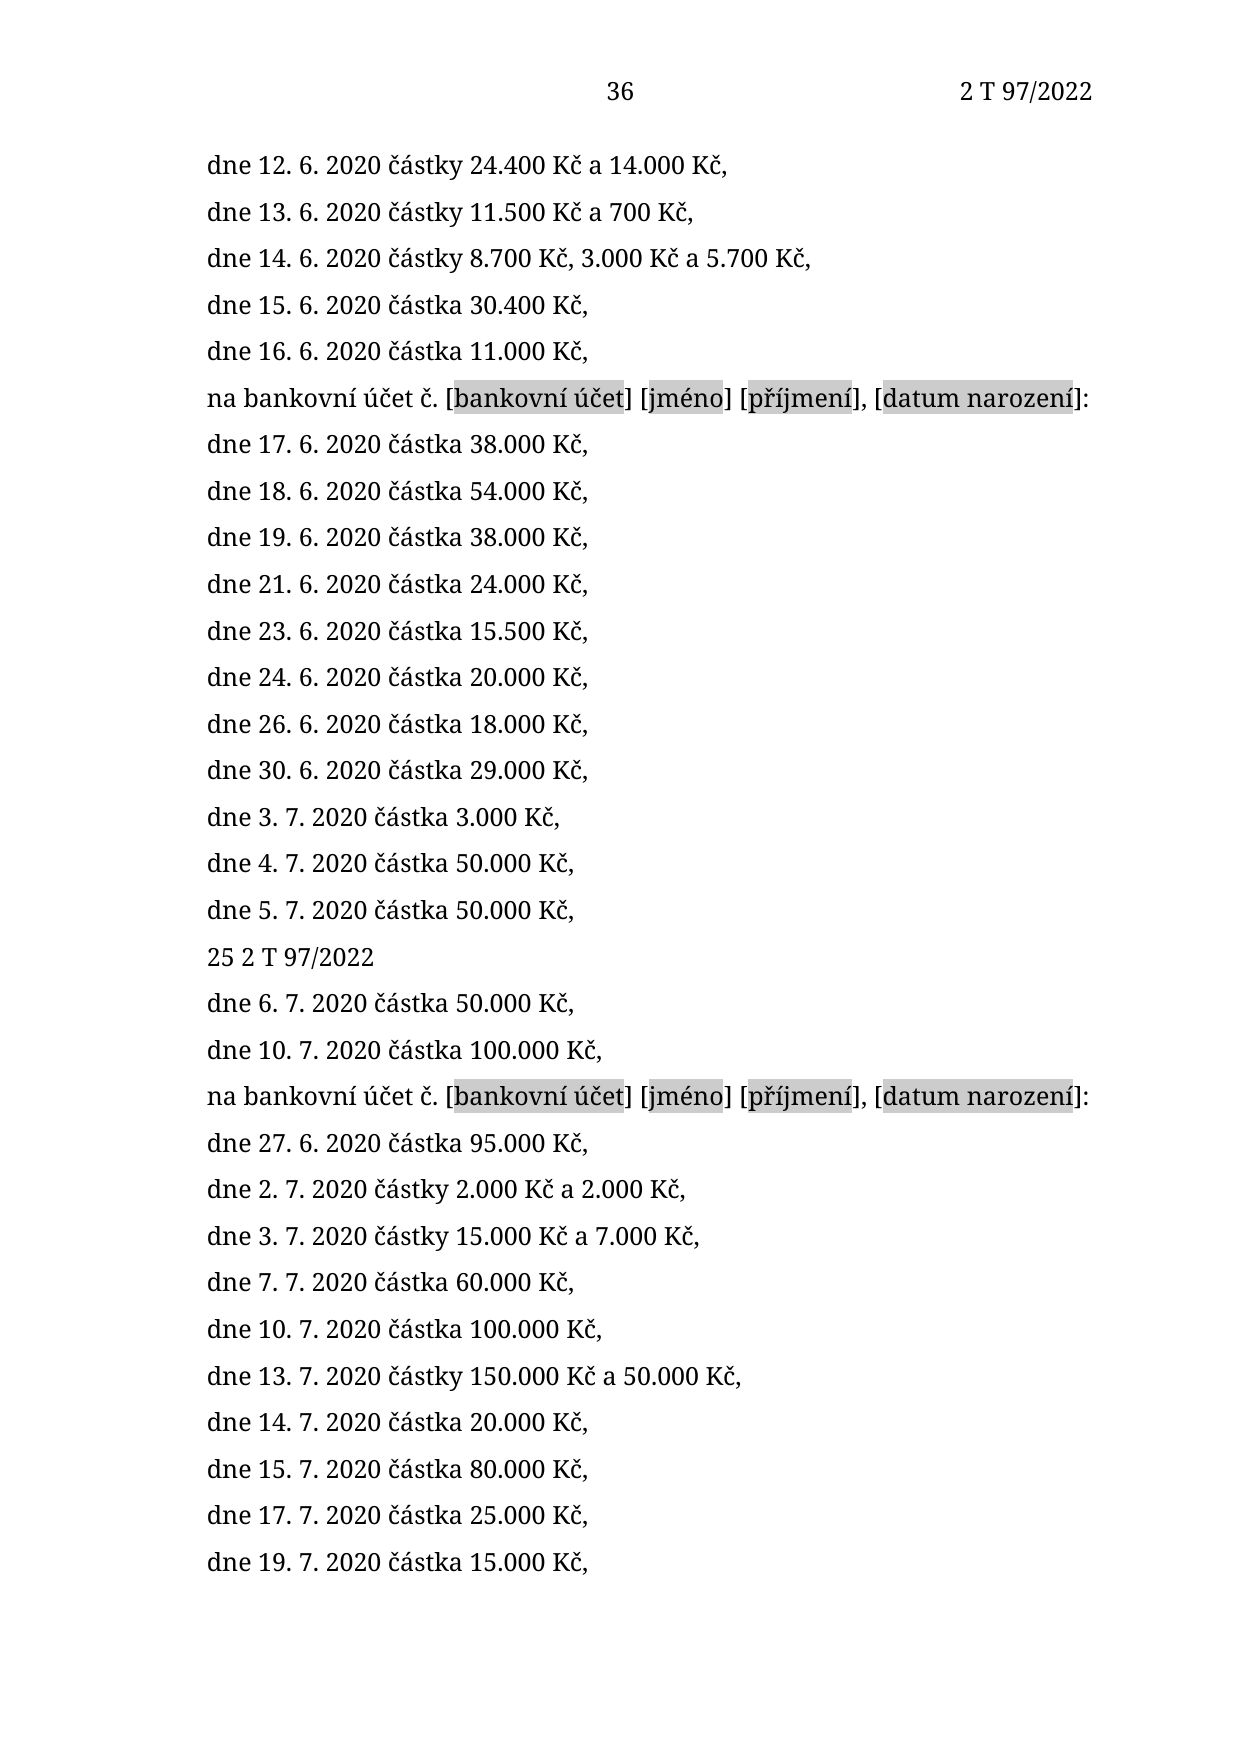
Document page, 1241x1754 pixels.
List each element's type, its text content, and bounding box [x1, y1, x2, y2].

text dne 27. 6. 2020 částka 95.000 Kč, [207, 1125, 1093, 1159]
text dne 2. 7. 2020 částky 2.000 Kč a 2.000 Kč, [207, 1172, 1093, 1206]
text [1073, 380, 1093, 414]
text dne 17. 7. 2020 částka 25.000 Kč, [207, 1498, 1093, 1532]
text dne 13. 7. 2020 částky 150.000 Kč a 50.000 Kč, [207, 1358, 1093, 1392]
text dne 7. 7. 2020 částka 60.000 Kč, [207, 1265, 1093, 1299]
text dne 14. 6. 2020 částky 8.700 Kč, 3.000 Kč a 5.700 Kč, [207, 241, 1093, 275]
text dne 12. 6. 2020 částky 24.400 Kč a 14.000 Kč, [207, 148, 1093, 182]
text dne 17. 6. 2020 částka 38.000 Kč, [207, 427, 1093, 461]
text dne 16. 6. 2020 částka 11.000 Kč, [207, 334, 1093, 368]
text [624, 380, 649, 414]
text 25 2 T 97/2022 [207, 939, 1093, 973]
text dne 23. 6. 2020 částka 15.500 Kč, [207, 613, 1093, 647]
text na bankovní účet č. [bankovní účet] [jméno] [příjmení], [datum narození]: [207, 380, 454, 414]
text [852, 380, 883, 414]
text dne 4. 7. 2020 částka 50.000 Kč, [207, 846, 1093, 880]
text dne 13. 6. 2020 částky 11.500 Kč a 700 Kč, [207, 194, 1093, 228]
text dne 6. 7. 2020 částka 50.000 Kč, [207, 986, 1093, 1020]
text dne 14. 7. 2020 částka 20.000 Kč, [207, 1405, 1093, 1439]
text na bankovní účet č. [bankovní účet] [jméno] [příjmení], [datum narození]: [207, 1079, 454, 1113]
text dne 3. 7. 2020 částky 15.000 Kč a 7.000 Kč, [207, 1218, 1093, 1253]
text dne 3. 7. 2020 částka 3.000 Kč, [207, 799, 1093, 833]
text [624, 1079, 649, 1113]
text dne 24. 6. 2020 částka 20.000 Kč, [207, 660, 1093, 694]
text dne 10. 7. 2020 částka 100.000 Kč, [207, 1032, 1093, 1066]
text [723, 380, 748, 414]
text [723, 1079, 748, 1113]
text dne 10. 7. 2020 částka 100.000 Kč, [207, 1312, 1093, 1346]
text dne 5. 7. 2020 částka 50.000 Kč, [207, 893, 1093, 927]
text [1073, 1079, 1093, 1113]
text dne 15. 7. 2020 částka 80.000 Kč, [207, 1451, 1093, 1485]
text dne 15. 6. 2020 částka 30.400 Kč, [207, 287, 1093, 321]
text dne 21. 6. 2020 částka 24.000 Kč, [207, 567, 1093, 601]
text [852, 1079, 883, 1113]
text dne 19. 6. 2020 částka 38.000 Kč, [207, 520, 1093, 554]
text dne 19. 7. 2020 částka 15.000 Kč, [207, 1544, 1093, 1578]
text dne 26. 6. 2020 částka 18.000 Kč, [207, 706, 1093, 740]
text dne 30. 6. 2020 částka 29.000 Kč, [207, 753, 1093, 787]
text dne 18. 6. 2020 částka 54.000 Kč, [207, 473, 1093, 508]
